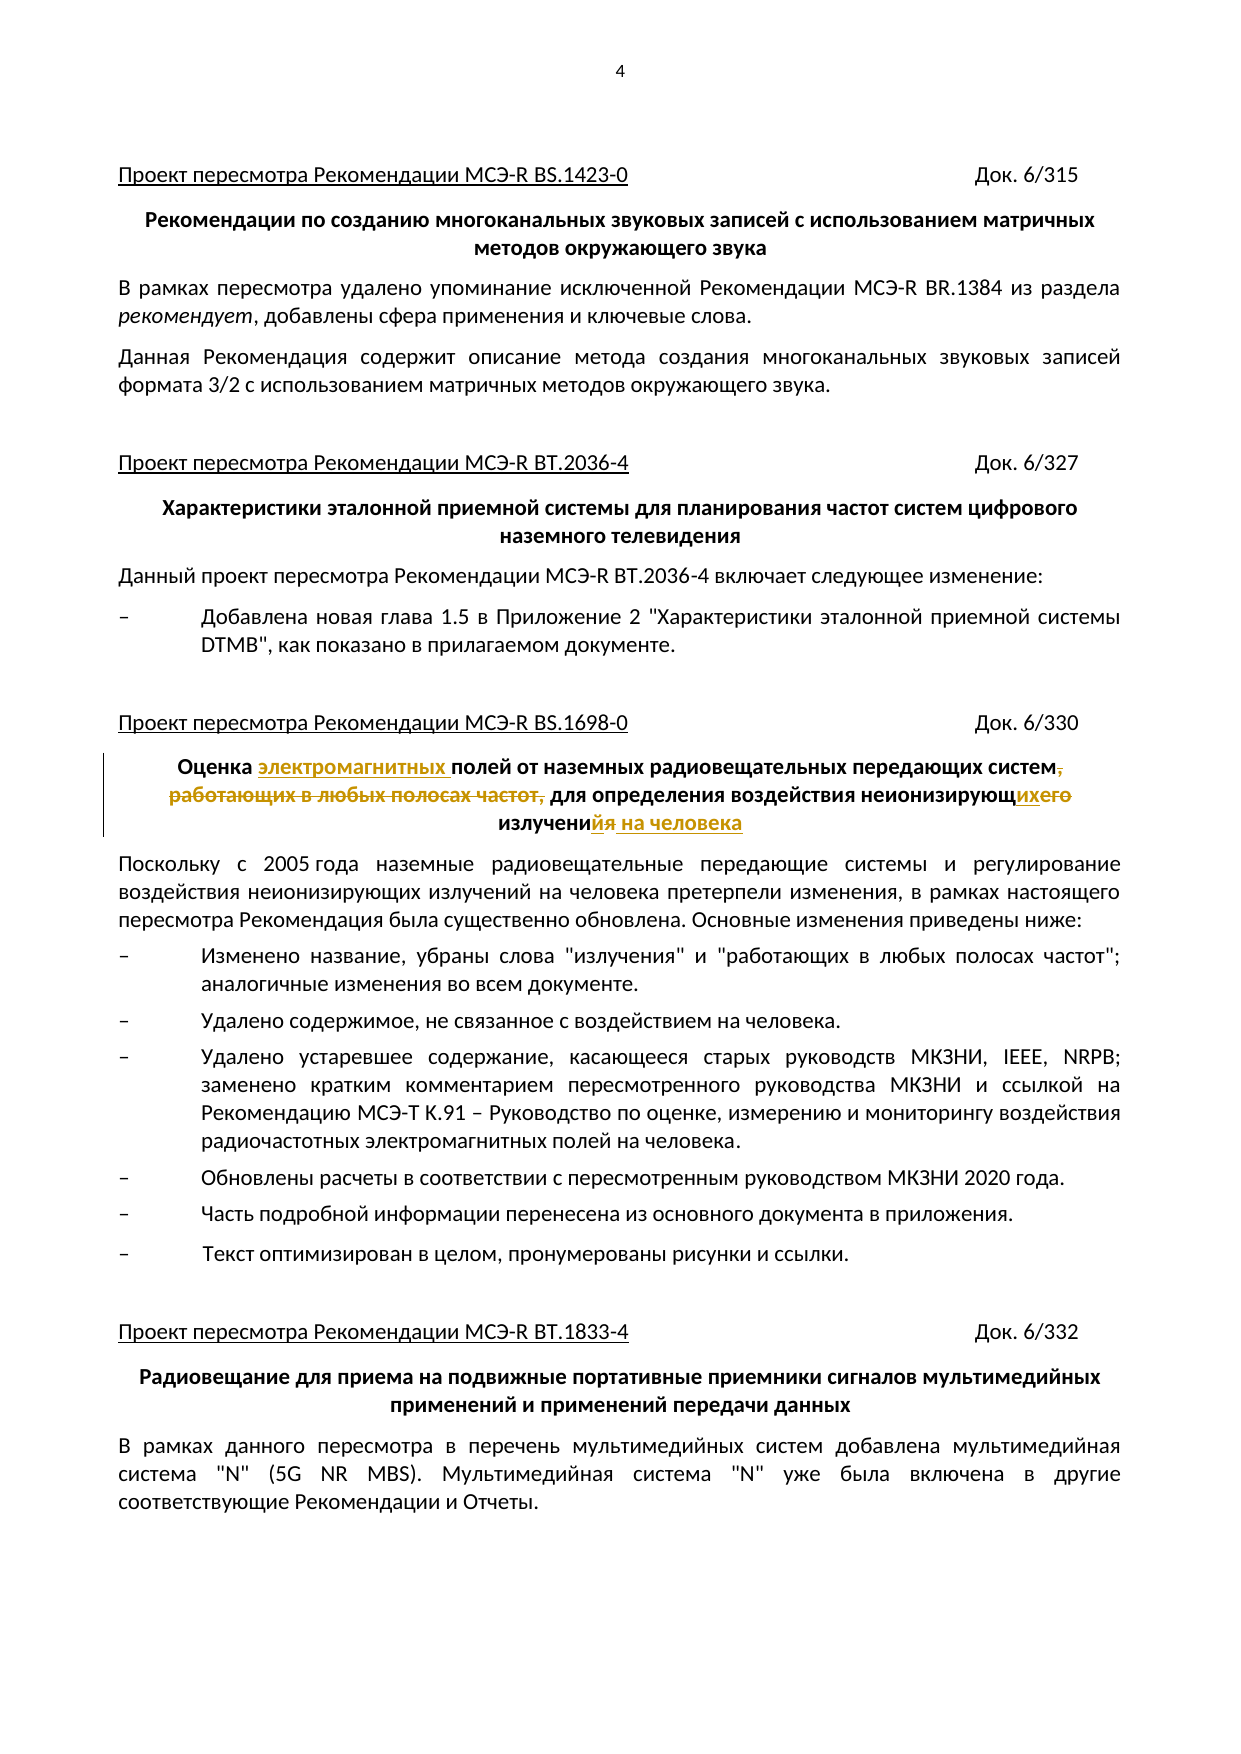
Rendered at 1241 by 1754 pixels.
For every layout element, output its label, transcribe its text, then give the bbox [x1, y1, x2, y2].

subtitle Оценка полей от наземных радиовещательных передающих систем для определения воздействия неионизирующ излучени [118, 752, 1122, 837]
text Поскольку с 2005 года наземные радиовещательные передающие системы и регулирование воздействия неионизирующих излучений на человека претерпели изменения, в рамках настоящего пересмотра Рекомендация была существенно обновлена. Основные изменения приведены ниже: [118, 849, 1122, 933]
text Проект пересмотра Рекомендации МСЭ-R BS.1423-0 Док. 6/315 [118, 160, 1122, 188]
text Данная Рекомендация содержит описание метода создания многоканальных звуковых записей формата 3/2 с использованием матричных методов окружающего звука. [118, 342, 1122, 398]
text – Добавлена новая глава 1.5 в Приложение 2 "Характеристики эталонной приемной системы DTMB", как показано в прилагаемом документе. [118, 602, 1122, 658]
text – Удалено содержимое, не связанное с воздействием на человека. [118, 1006, 1122, 1034]
text В рамках пересмотра удалено упоминание исключенной Рекомендации МСЭ-R BR.1384 из раздела рекомендует, добавлены сфера применения и ключевые слова. [118, 273, 1122, 329]
text – Изменено название, убраны слова "излучения" и "работающих в любых полосах частот"; аналогичные изменения во всем документе. [118, 941, 1122, 997]
text Проект пересмотра Рекомендации МСЭ-R BS.1698-0 Док. 6/330 [118, 708, 1122, 736]
text – Обновлены расчеты в соответствии с пересмотренным руководством МКЗНИ 2020 года. [118, 1163, 1122, 1191]
subtitle Радиовещание для приема на подвижные портативные приемники сигналов мультимедийных применений и применений передачи данных [118, 1362, 1122, 1418]
text Проект пересмотра Рекомендации МСЭ-R BT.1833-4 Док. 6/332 [118, 1317, 1122, 1346]
text – Часть подробной информации перенесена из основного документа в приложения. [118, 1199, 1122, 1227]
text Данный проект пересмотра Рекомендации МСЭ-R BT.2036-4 включает следующее изменение: [118, 561, 1122, 589]
subtitle Рекомендации по созданию многоканальных звуковых записей с использованием матричных методов окружающего звука [118, 205, 1122, 261]
text Проект пересмотра Рекомендации МСЭ-R BT.2036-4 Док. 6/327 [118, 448, 1122, 476]
text – Удалено устаревшее содержание, касающееся старых руководств МКЗНИ, IEEE, NRPB; заменено кратким комментарием пересмотренного руководства МКЗНИ и ссылкой на Рекомендацию МСЭ-T K.91 – Руководство по оценке, измерению и мониторингу воздействия радиочастотных электромагнитных полей на человека. [118, 1042, 1122, 1154]
subtitle Характеристики эталонной приемной системы для планирования частот систем цифрового наземного телевидения [118, 493, 1122, 549]
text – Текст оптимизирован в целом, пронумерованы рисунки и ссылки. [118, 1239, 1122, 1267]
text В рамках данного пересмотра в перечень мультимедийных систем добавлена мультимедийная система "N" (5G NR MBS). Мультимедийная система "N" уже была включена в другие соответствующие Рекомендации и Отчеты. [118, 1431, 1122, 1515]
